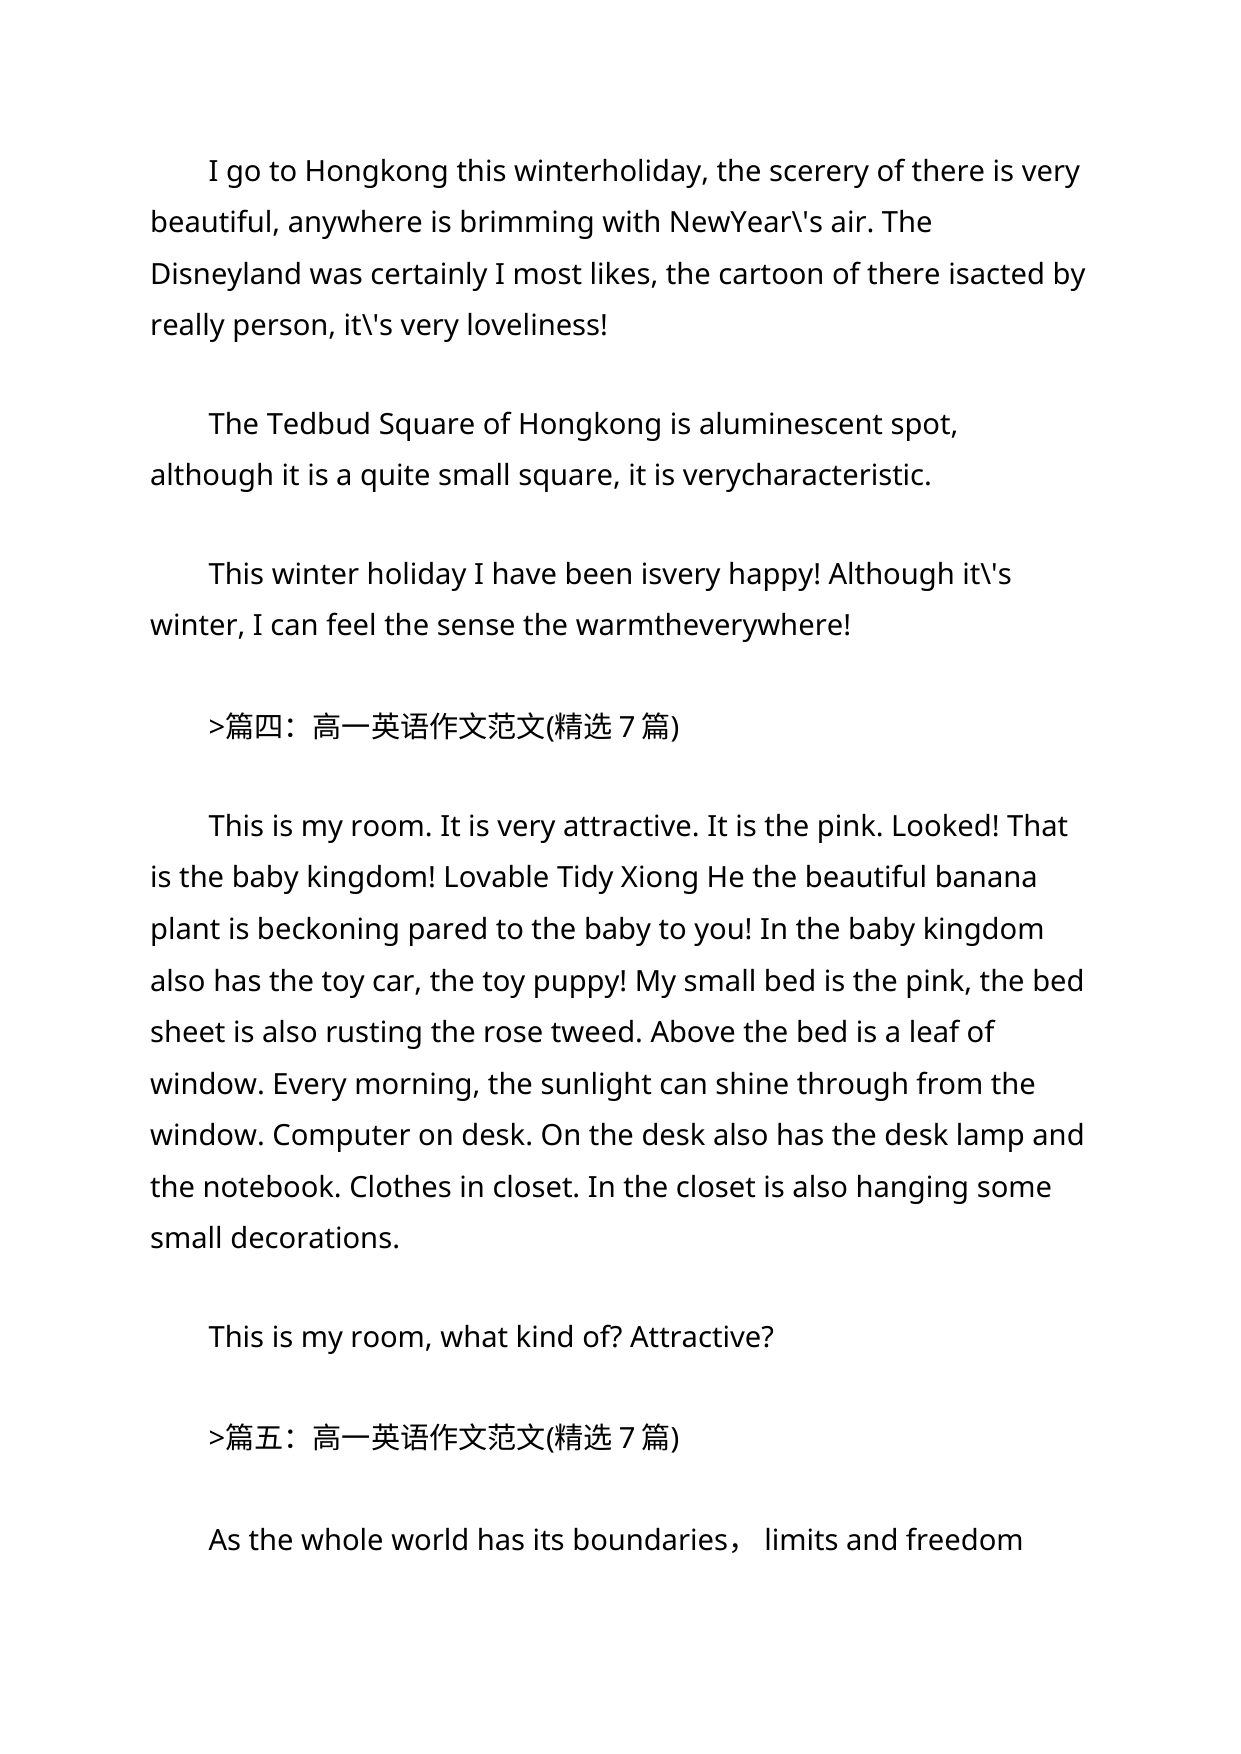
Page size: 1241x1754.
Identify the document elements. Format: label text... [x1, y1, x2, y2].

text This is my room. It is very attractive. It is the pink. Looked! That is the baby kingdom! Lovable Tidy Xiong He the beautiful banana plant is beckoning pared to the baby to you! In the baby kingdom also has the toy car, the toy puppy! My small bed is the pink, the bed sheet is also rusting the rose tweed. Above the bed is a leaf of window. Every morning, the sunlight can shine through from the window. Computer on desk. On the desk also has the desk lamp and the notebook. Clothes in closet. In the closet is also hanging some small decorations. [150, 805, 1090, 1257]
text This is my room, what kind of? Attractive? [150, 1316, 1090, 1356]
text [150, 1516, 1090, 1559]
text >篇四：高一英语作文范文(精选7篇) [150, 703, 1090, 746]
text This winter holiday I have been isvery happy! Although it\'s winter, I can feel the sense the warmtheverywhere! [150, 553, 1090, 644]
text The Tedbud Square of Hongkong is aluminescent spot, although it is a quite small square, it is verycharacteristic. [150, 403, 1090, 494]
text >篇五：高一英语作文范文(精选7篇) [150, 1414, 1090, 1457]
text I go to Hongkong this winterholiday, the scerery of there is very beautiful, anywhere is brimming with NewYear\'s air. The Disneyland was certainly I most likes, the cartoon of there isacted by really person, it\'s very loveliness! [150, 150, 1090, 344]
